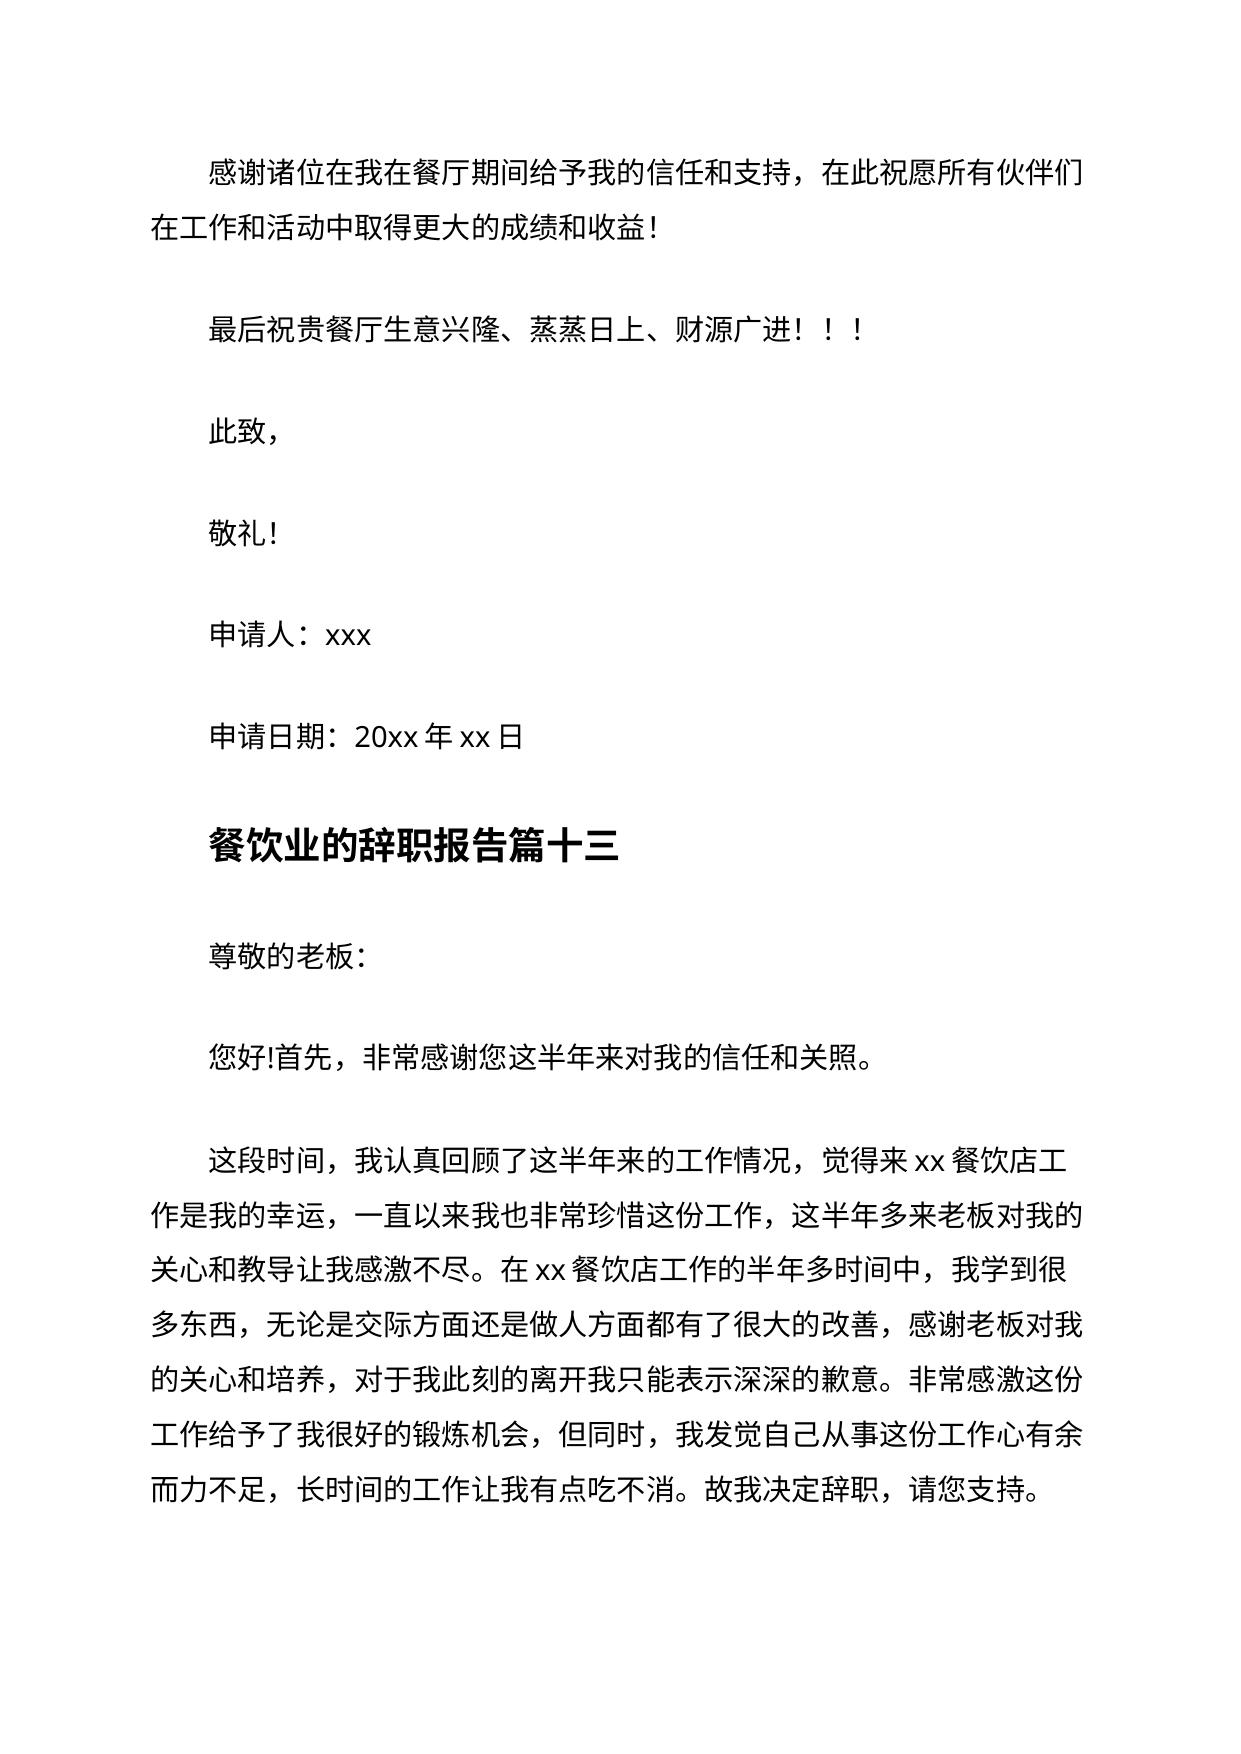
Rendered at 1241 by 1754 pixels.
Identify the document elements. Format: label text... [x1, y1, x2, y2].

text 最后祝贵餐厅生意兴隆、蒸蒸日上、财源广进！！！ [150, 307, 1090, 349]
text 申请日期：20xx年xx日 [150, 714, 1090, 756]
text 餐饮业的辞职报告篇十三 [150, 816, 1090, 870]
text 感谢诸位在我在餐厅期间给予我的信任和支持，在此祝愿所有伙伴们在工作和活动中取得更大的成绩和收益！ [150, 150, 1090, 247]
text 这段时间，我认真回顾了这半年来的工作情况，觉得来xx餐饮店工作是我的幸运，一直以来我也非常珍惜这份工作，这半年多来老板对我的关心和教导让我感激不尽。在xx餐饮店工作的半年多时间中，我学到很多东西，无论是交际方面还是做人方面都有了很大的改善，感谢老板对我的关心和培养，对于我此刻的离开我只能表示深深的歉意。非常感激这份工作给予了我很好的锻炼机会，但同时，我发觉自己从事这份工作心有余而力不足，长时间的工作让我有点吃不消。故我决定辞职，请您支持。 [150, 1137, 1090, 1509]
text 尊敬的老板： [150, 933, 1090, 976]
text 敬礼！ [150, 510, 1090, 552]
text 此致， [150, 408, 1090, 451]
text 申请人：xxx [150, 612, 1090, 654]
text 您好!首先，非常感谢您这半年来对我的信任和关照。 [150, 1035, 1090, 1077]
